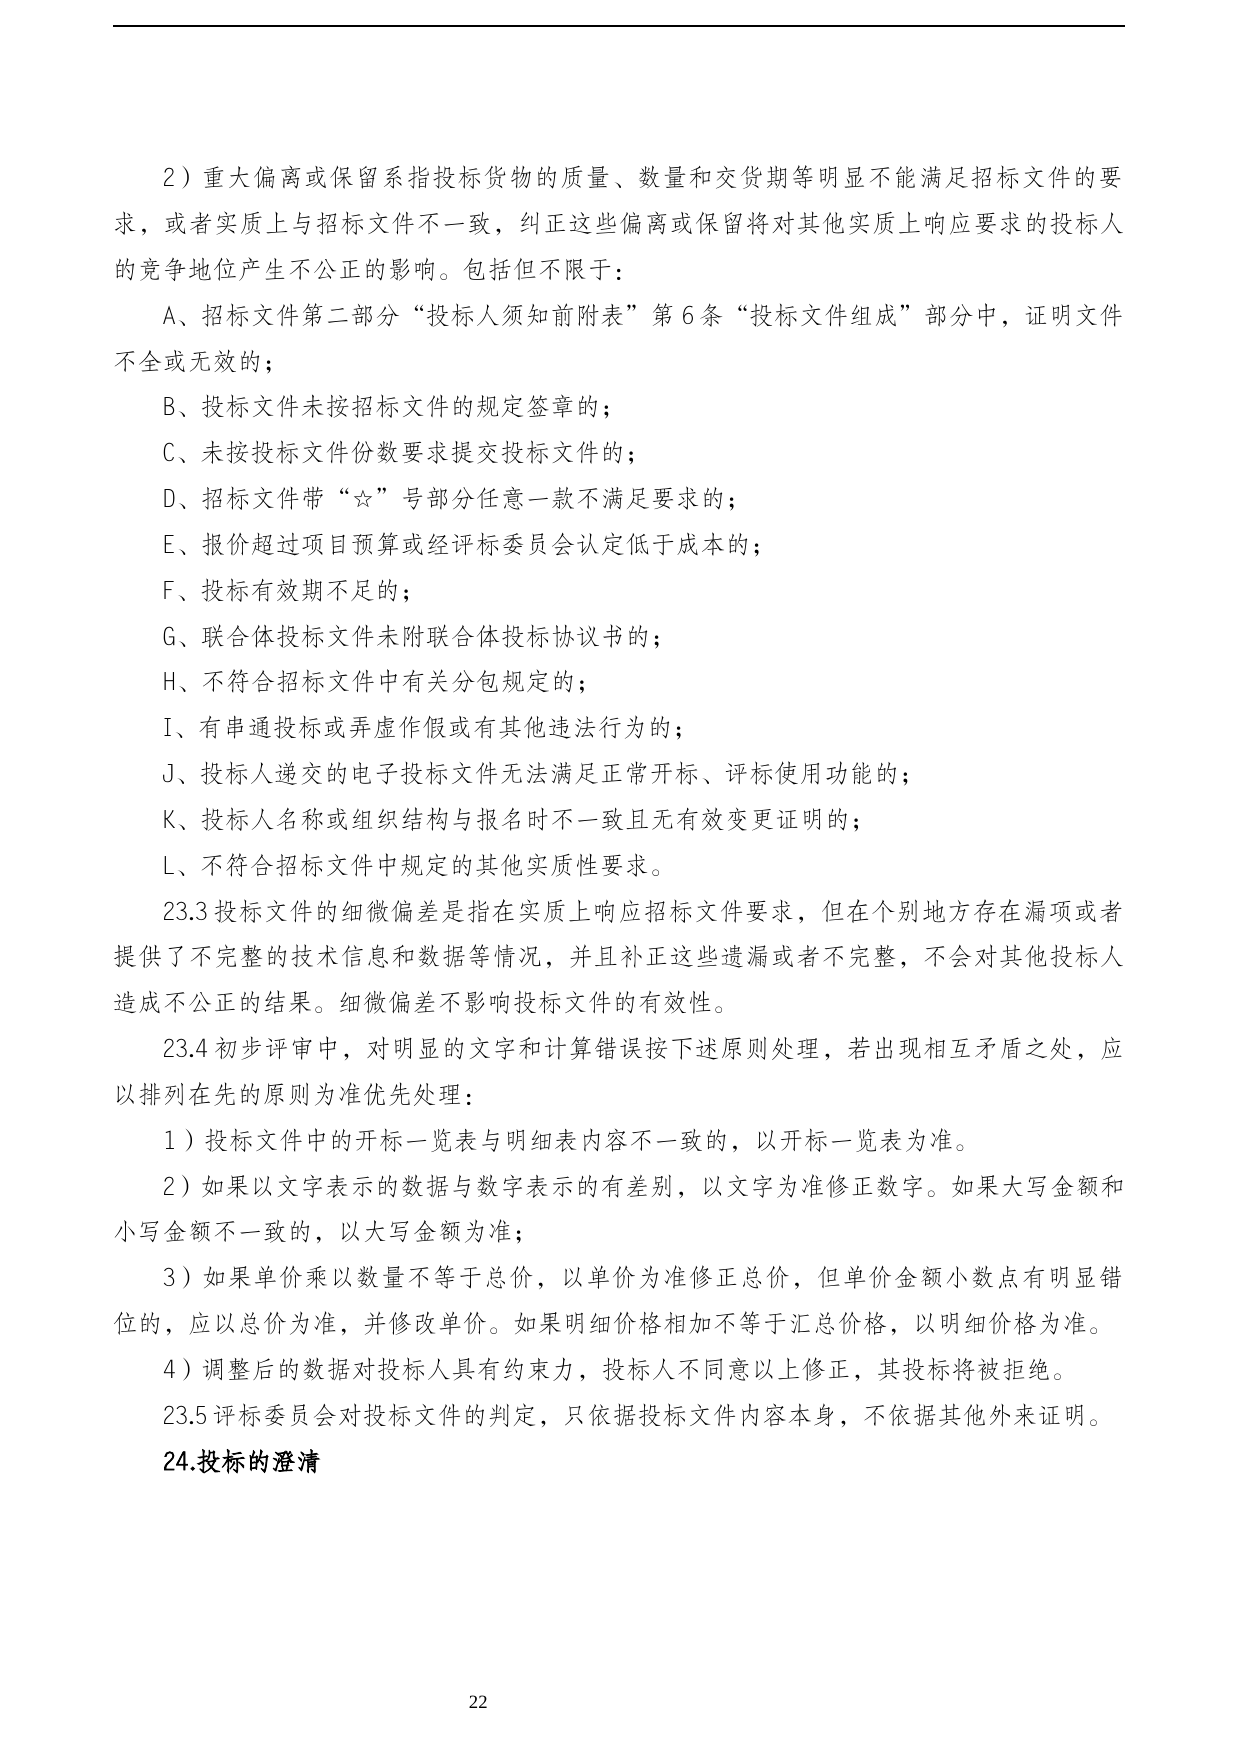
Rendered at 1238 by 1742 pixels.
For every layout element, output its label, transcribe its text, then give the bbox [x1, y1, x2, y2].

text F、投标有效期不足的； [112, 562, 1125, 608]
text D、招标文件带“☆”号部分任意一款不满足要求的； [112, 471, 1125, 517]
text J、投标人递交的电子投标文件无法满足正常开标、评标使用功能的； [112, 746, 1125, 792]
text K、投标人名称或组织结构与报名时不一致且无有效变更证明的； [112, 792, 1125, 837]
text A、招标文件第二部分“投标人须知前附表”第6条“投标文件组成”部分中，证明文件不全或无效的； [112, 287, 1125, 379]
text 4）调整后的数据对投标人具有约束力，投标人不同意以上修正，其投标将被拒绝。 [112, 1342, 1125, 1387]
text 23.5评标委员会对投标文件的判定，只依据投标文件内容本身，不依据其他外来证明。 [112, 1387, 1125, 1433]
text 23.3投标文件的细微偏差是指在实质上响应招标文件要求，但在个别地方存在漏项或者提供了不完整的技术信息和数据等情况，并且补正这些遗漏或者不完整，不会对其他投标人造成不公正的结果。细微偏差不影响投标文件的有效性。 [112, 883, 1125, 1021]
text 24.投标的澄清 [112, 1433, 1125, 1479]
text 2）重大偏离或保留系指投标货物的质量、数量和交货期等明显不能满足招标文件的要求，或者实质上与招标文件不一致，纠正这些偏离或保留将对其他实质上响应要求的投标人的竞争地位产生不公正的影响。包括但不限于： [112, 150, 1125, 287]
text E、报价超过项目预算或经评标委员会认定低于成本的； [112, 517, 1125, 562]
text G、联合体投标文件未附联合体投标协议书的； [112, 608, 1125, 654]
text 3）如果单价乘以数量不等于总价，以单价为准修正总价，但单价金额小数点有明显错位的，应以总价为准，并修改单价。如果明细价格相加不等于汇总价格，以明细价格为准。 [112, 1250, 1125, 1342]
text 2）如果以文字表示的数据与数字表示的有差别，以文字为准修正数字。如果大写金额和小写金额不一致的，以大写金额为准； [112, 1158, 1125, 1250]
text H、不符合招标文件中有关分包规定的； [112, 654, 1125, 700]
text I、有串通投标或弄虚作假或有其他违法行为的； [112, 700, 1125, 746]
text 1）投标文件中的开标一览表与明细表内容不一致的，以开标一览表为准。 [112, 1112, 1125, 1158]
text B、投标文件未按招标文件的规定签章的； [112, 379, 1125, 425]
text L、不符合招标文件中规定的其他实质性要求。 [112, 837, 1125, 883]
text C、未按投标文件份数要求提交投标文件的； [112, 425, 1125, 471]
text 23.4初步评审中，对明显的文字和计算错误按下述原则处理，若出现相互矛盾之处，应以排列在先的原则为准优先处理： [112, 1021, 1125, 1112]
